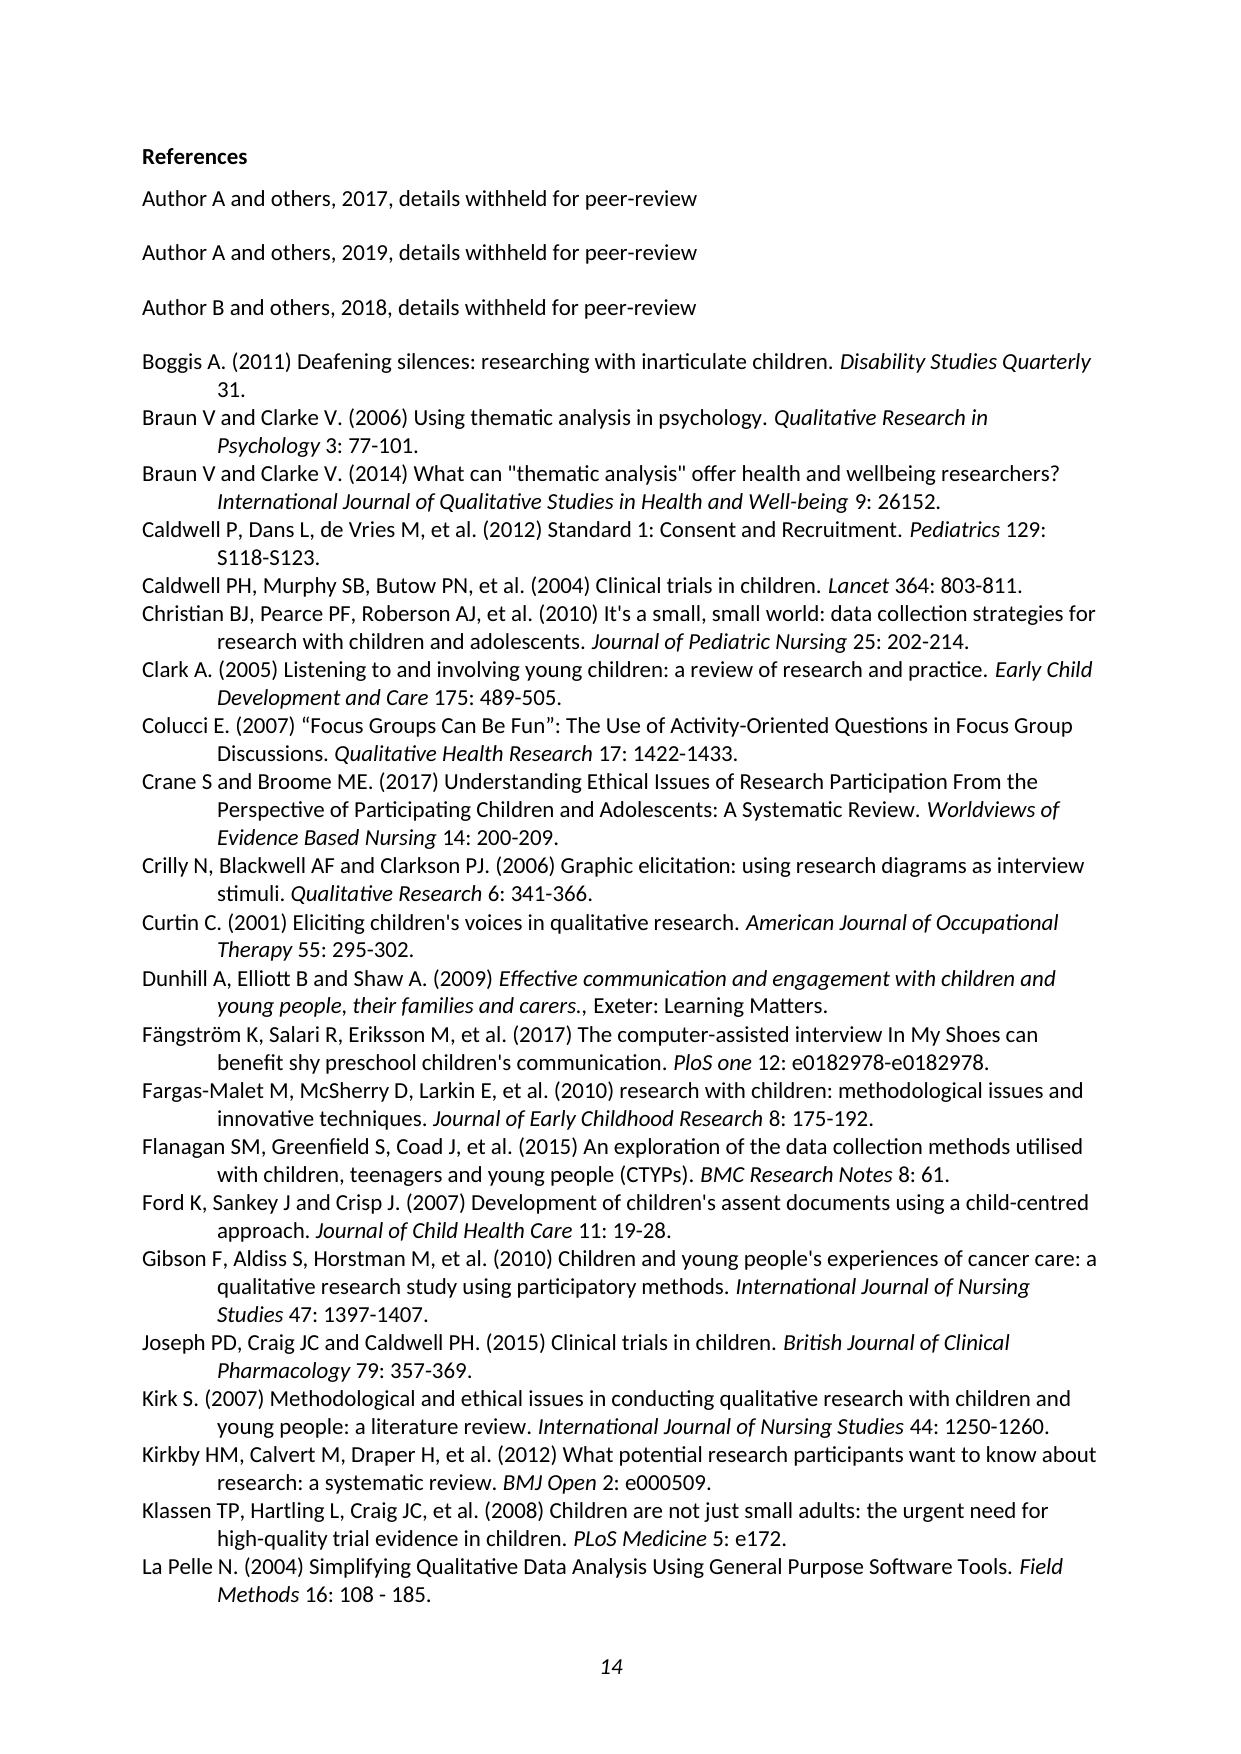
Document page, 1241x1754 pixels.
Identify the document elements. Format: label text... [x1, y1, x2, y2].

text Dunhill A, Elliott B and Shaw A. (2009) Effective communication and engagement with children and young people, their families and carers., Exeter: Learning Matters. [142, 964, 1098, 1020]
text Kirkby HM, Calvert M, Draper H, et al. (2012) What potential research participants want to know about research: a systematic review. BMJ Open 2: e000509. [142, 1440, 1098, 1496]
text Caldwell P, Dans L, de Vries M, et al. (2012) Standard 1: Consent and Recruitment. Pediatrics 129: S118-S123. [142, 515, 1098, 571]
text Gibson F, Aldiss S, Horstman M, et al. (2010) Children and young people's experiences of cancer care: a qualitative research study using participatory methods. International Journal of Nursing Studies 47: 1397-1407. [142, 1244, 1098, 1328]
text Crilly N, Blackwell AF and Clarkson PJ. (2006) Graphic elicitation: using research diagrams as interview stimuli. Qualitative Research 6: 341-366. [142, 852, 1098, 908]
text Author A and others, 2017, details withheld for peer-review [142, 184, 1098, 212]
text Curtin C. (2001) Eliciting children's voices in qualitative research. American Journal of Occupational Therapy 55: 295-302. [142, 908, 1098, 964]
text Author A and others, 2019, details withheld for peer-review [142, 238, 1098, 266]
text Fängström K, Salari R, Eriksson M, et al. (2017) The computer-assisted interview In My Shoes can benefit shy preschool children's communication. PloS one 12: e0182978-e0182978. [142, 1020, 1098, 1076]
text References [142, 142, 1098, 170]
text Clark A. (2005) Listening to and involving young children: a review of research and practice. Early Child Development and Care 175: 489-505. [142, 655, 1098, 711]
text La Pelle N. (2004) Simplifying Qualitative Data Analysis Using General Purpose Software Tools. Field Methods 16: 108 - 185. [142, 1552, 1098, 1608]
text Ford K, Sankey J and Crisp J. (2007) Development of children's assent documents using a child-centred approach. Journal of Child Health Care 11: 19-28. [142, 1188, 1098, 1244]
text Crane S and Broome ME. (2017) Understanding Ethical Issues of Research Participation From the Perspective of Participating Children and Adolescents: A Systematic Review. Worldviews of Evidence Based Nursing 14: 200-209. [142, 767, 1098, 852]
text Colucci E. (2007) “Focus Groups Can Be Fun”: The Use of Activity-Oriented Questions in Focus Group Discussions. Qualitative Health Research 17: 1422-1433. [142, 711, 1098, 767]
text Author B and others, 2018, details withheld for peer-review [142, 293, 1098, 321]
text Christian BJ, Pearce PF, Roberson AJ, et al. (2010) It's a small, small world: data collection strategies for research with children and adolescents. Journal of Pediatric Nursing 25: 202-214. [142, 599, 1098, 655]
text Boggis A. (2011) Deafening silences: researching with inarticulate children. Disability Studies Quarterly 31. [142, 347, 1098, 403]
text Joseph PD, Craig JC and Caldwell PH. (2015) Clinical trials in children. British Journal of Clinical Pharmacology 79: 357-369. [142, 1328, 1098, 1384]
text Caldwell PH, Murphy SB, Butow PN, et al. (2004) Clinical trials in children. Lancet 364: 803-811. [142, 571, 1098, 599]
text Klassen TP, Hartling L, Craig JC, et al. (2008) Children are not just small adults: the urgent need for high-quality trial evidence in children. PLoS Medicine 5: e172. [142, 1496, 1098, 1552]
text Fargas-Malet M, McSherry D, Larkin E, et al. (2010) research with children: methodological issues and innovative techniques. Journal of Early Childhood Research 8: 175-192. [142, 1076, 1098, 1132]
text Braun V and Clarke V. (2006) Using thematic analysis in psychology. Qualitative Research in Psychology 3: 77-101. [142, 403, 1098, 459]
text Braun V and Clarke V. (2014) What can "thematic analysis" offer health and wellbeing researchers? International Journal of Qualitative Studies in Health and Well-being 9: 26152. [142, 459, 1098, 515]
text Flanagan SM, Greenfield S, Coad J, et al. (2015) An exploration of the data collection methods utilised with children, teenagers and young people (CTYPs). BMC Research Notes 8: 61. [142, 1132, 1098, 1188]
text Kirk S. (2007) Methodological and ethical issues in conducting qualitative research with children and young people: a literature review. International Journal of Nursing Studies 44: 1250-1260. [142, 1384, 1098, 1440]
